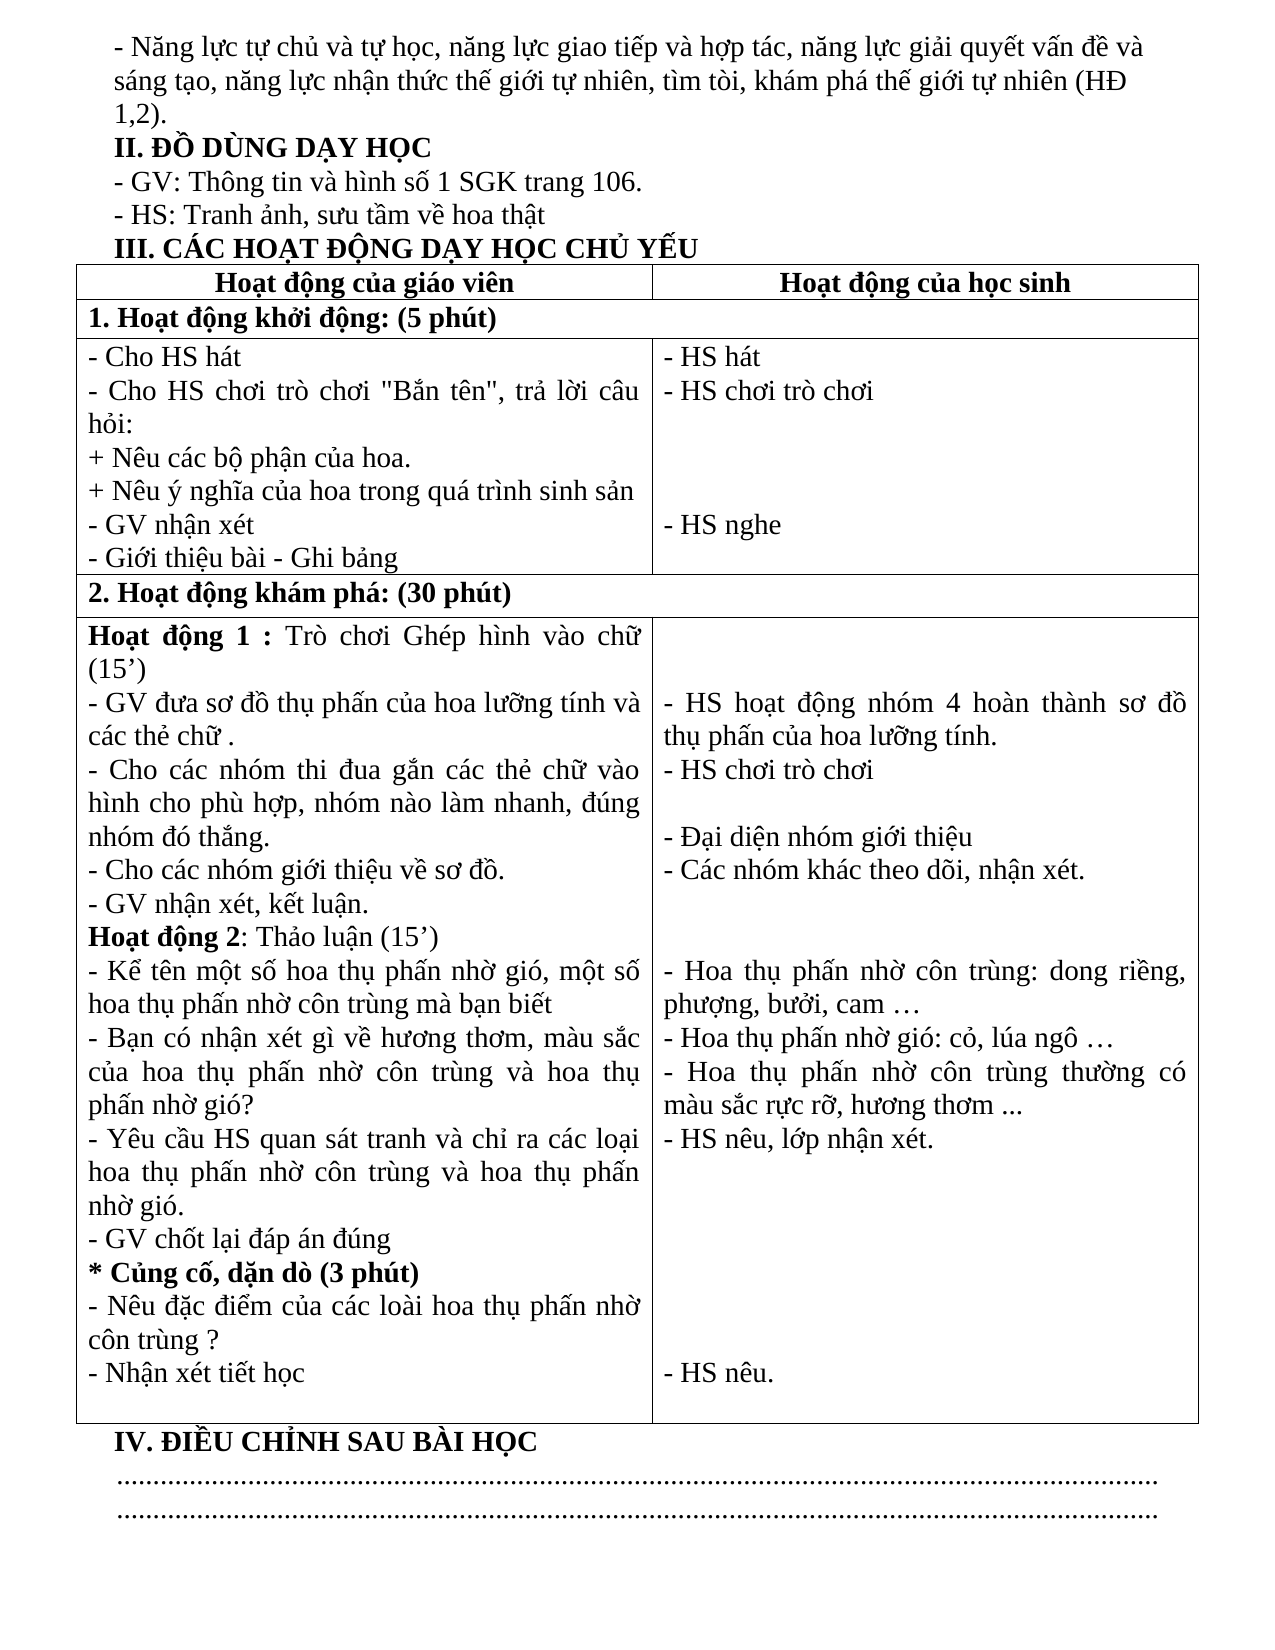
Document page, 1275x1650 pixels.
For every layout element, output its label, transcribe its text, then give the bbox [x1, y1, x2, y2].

table_cell 1. Hoạt động khởi động: (5 phút) [77, 300, 1198, 338]
table_cell - HS hát - HS chơi trò chơi - HS nghe [653, 339, 1198, 574]
text III. CÁC HOẠT ĐỘNG DẠY HỌC CHỦ YẾU [114, 231, 1161, 264]
text IV. ĐIỀU CHỈNH SAU BÀI HỌC [114, 1424, 1161, 1457]
table_header Hoạt động của giáo viên [77, 265, 652, 299]
table_cell 2. Hoạt động khám phá: (30 phút) [77, 575, 1198, 617]
table_cell - Cho HS hát - Cho HS chơi trò chơi "Bắn tên", trả lời câu hỏi: + Nêu các bộ phận của hoa. + Nêu ý nghĩa của hoa trong quá trình sinh sản - GV nhận xét - Giới thiệu bài - Ghi bảng [77, 339, 652, 574]
table_cell Hoạt động 1 : Trò chơi Ghép hình vào chữ (15’) - GV đưa sơ đồ thụ phấn của hoa lưỡng tính và các thẻ chữ . - Cho các nhóm thi đua gắn các thẻ chữ vào hình cho phù hợp, nhóm nào làm nhanh, đúng nhóm đó thắng. - Cho các nhóm giới thiệu về sơ đồ. - GV nhận xét, kết luận. Hoạt động 2: Thảo luận (15’) - Kể tên một số hoa thụ phấn nhờ gió, một số hoa thụ phấn nhờ côn trùng mà bạn biết - Bạn có nhận xét gì về hương thơm, màu sắc của hoa thụ phấn nhờ côn trùng và hoa thụ phấn nhờ gió? - Yêu cầu HS quan sát tranh và chỉ ra các loại hoa thụ phấn nhờ côn trùng và hoa thụ phấn nhờ gió. - GV chốt lại đáp án đúng * Củng cố, dặn dò (3 phút) - Nêu đặc điểm của các loài hoa thụ phấn nhờ côn trùng ? - Nhận xét tiết học [77, 618, 652, 1423]
table_header Hoạt động của học sinh [653, 265, 1198, 299]
text - HS: Tranh ảnh, sưu tầm về hoa thật [114, 197, 1161, 231]
text II. ĐỒ DÙNG DẠY HỌC [114, 130, 1161, 164]
text - GV: Thông tin và hình số 1 SGK trang 106. [114, 164, 1161, 197]
text - Năng lực tự chủ và tự học, năng lực giao tiếp và hợp tác, năng lực giải quyết vấn đề và sáng tạo, năng lực nhận thức thế giới tự nhiên, tìm tòi, khám phá thế giới tự nhiên (HĐ 1,2). [114, 29, 1161, 130]
table_cell - HS hoạt động nhóm 4 hoàn thành sơ đồ thụ phấn của hoa lưỡng tính. - HS chơi trò chơi - Đại diện nhóm giới thiệu - Các nhóm khác theo dõi, nhận xét. - Hoa thụ phấn nhờ côn trùng: dong riềng, phượng, bưởi, cam … - Hoa thụ phấn nhờ gió: cỏ, lúa ngô … - Hoa thụ phấn nhờ côn trùng thường có màu sắc rực rỡ, hương thơm ... - HS nêu, lớp nhận xét. - HS nêu. [653, 618, 1198, 1423]
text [114, 1457, 1161, 1524]
